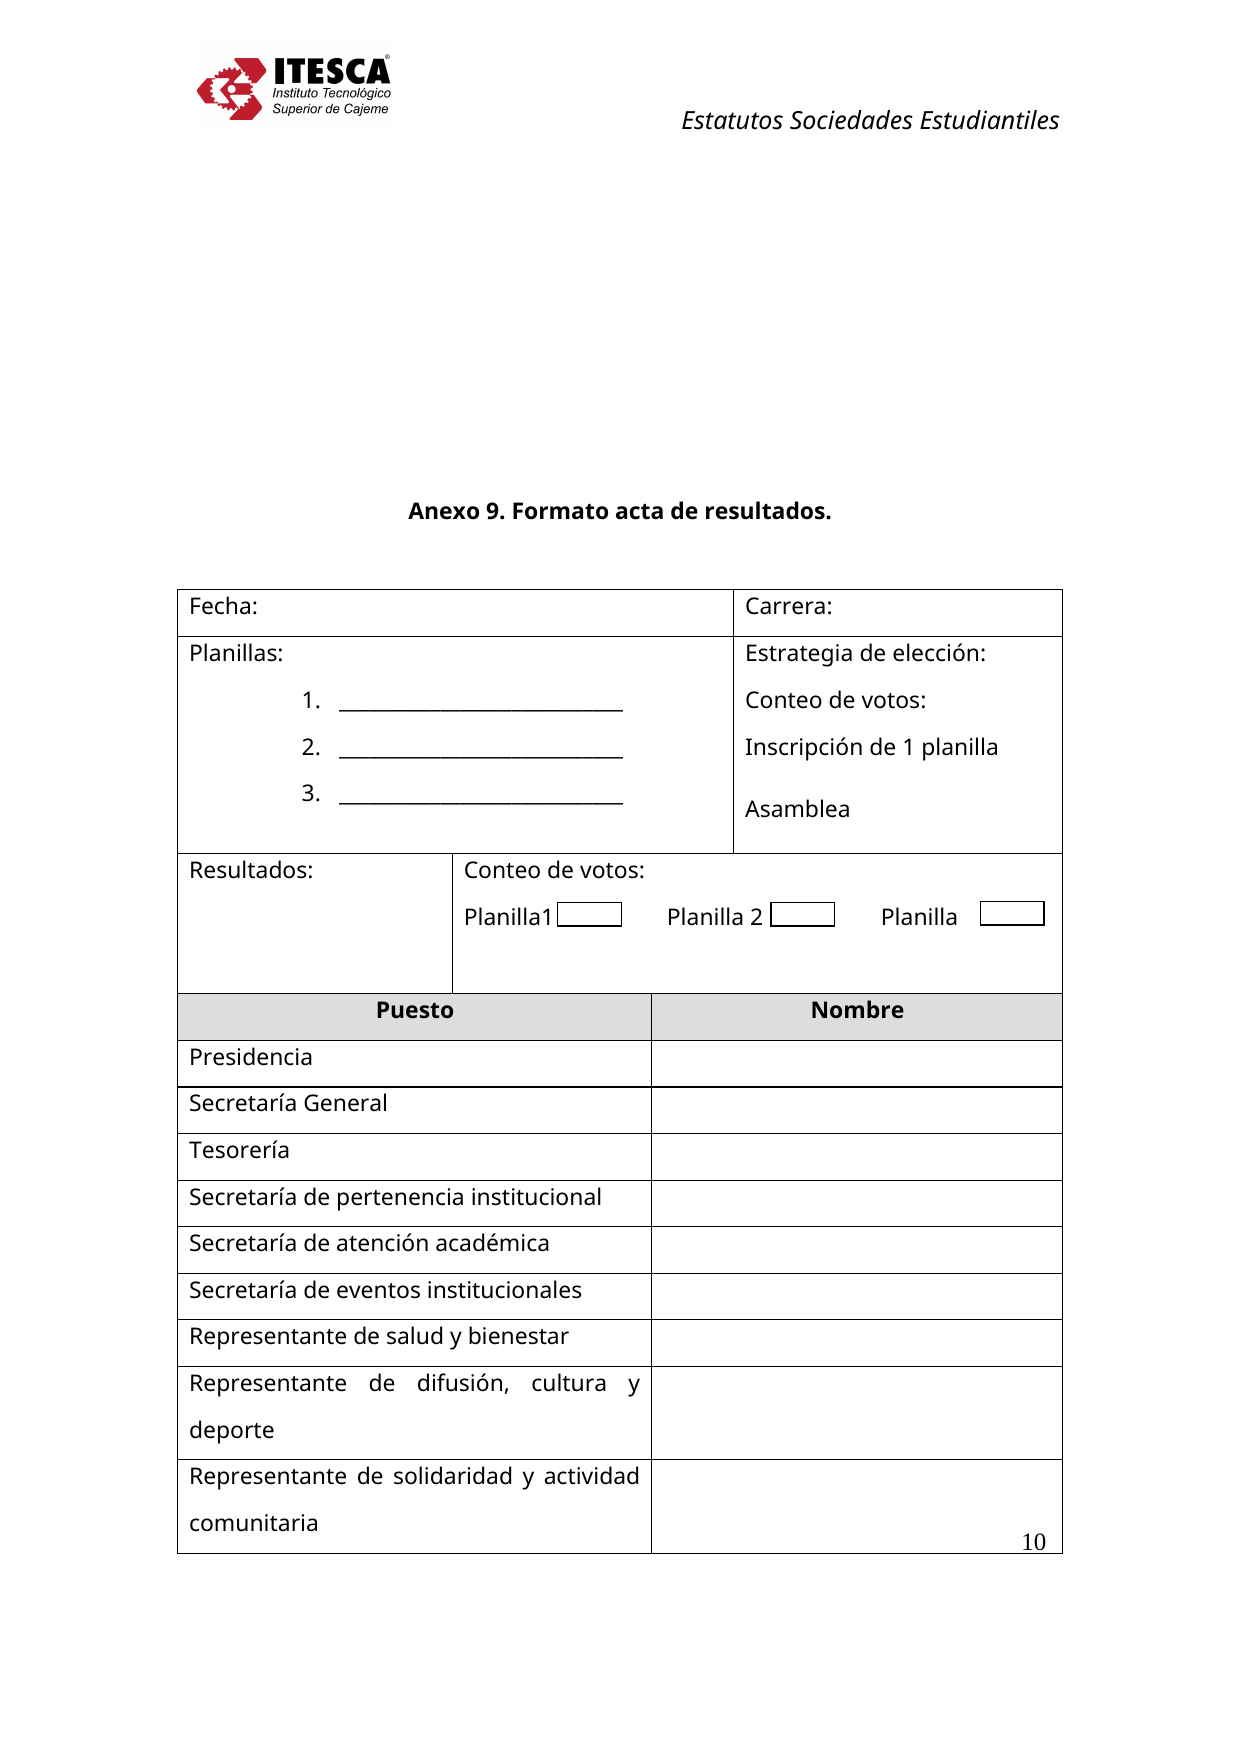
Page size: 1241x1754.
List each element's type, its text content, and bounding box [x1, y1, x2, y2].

table_cell Secretaría General [178, 1088, 651, 1133]
table_cell Representante de difusión, cultura y deporte [178, 1367, 651, 1459]
picture [193, 39, 399, 128]
table_cell [652, 1041, 1062, 1086]
table_cell [652, 1181, 1062, 1226]
table_header Fecha: [178, 590, 733, 636]
table_cell Estrategia de elección: Conteo de votos: Inscripción de 1 planilla Asamblea [734, 637, 1062, 853]
table_cell Presidencia [178, 1041, 651, 1086]
table_cell [652, 1460, 1062, 1553]
table_cell [652, 1134, 1062, 1179]
text Anexo 9. Formato acta de resultados. [177, 495, 1063, 527]
table_cell Puesto [178, 994, 651, 1040]
table_cell Representante de solidaridad y actividad comunitaria [178, 1460, 651, 1553]
table_cell [652, 1367, 1062, 1459]
table_cell Planillas: ____________________________ ____________________________ ____________________________ [178, 637, 733, 853]
table_cell [652, 1274, 1062, 1319]
table_cell Secretaría de pertenencia institucional [178, 1181, 651, 1226]
table_cell [652, 1320, 1062, 1366]
table_cell Nombre [652, 994, 1062, 1040]
table_cell Conteo de votos: Planilla1 Planilla 2 Planilla 3 [453, 854, 1062, 993]
table_cell Secretaría de atención académica [178, 1227, 651, 1273]
table_cell Resultados: [178, 854, 452, 993]
table_cell Secretaría de eventos institucionales [178, 1274, 651, 1319]
table_cell [652, 1227, 1062, 1273]
table_cell Tesorería [178, 1134, 651, 1179]
table_cell [652, 1088, 1062, 1133]
table_header Carrera: [734, 590, 1062, 636]
table_cell Representante de salud y bienestar [178, 1320, 651, 1366]
